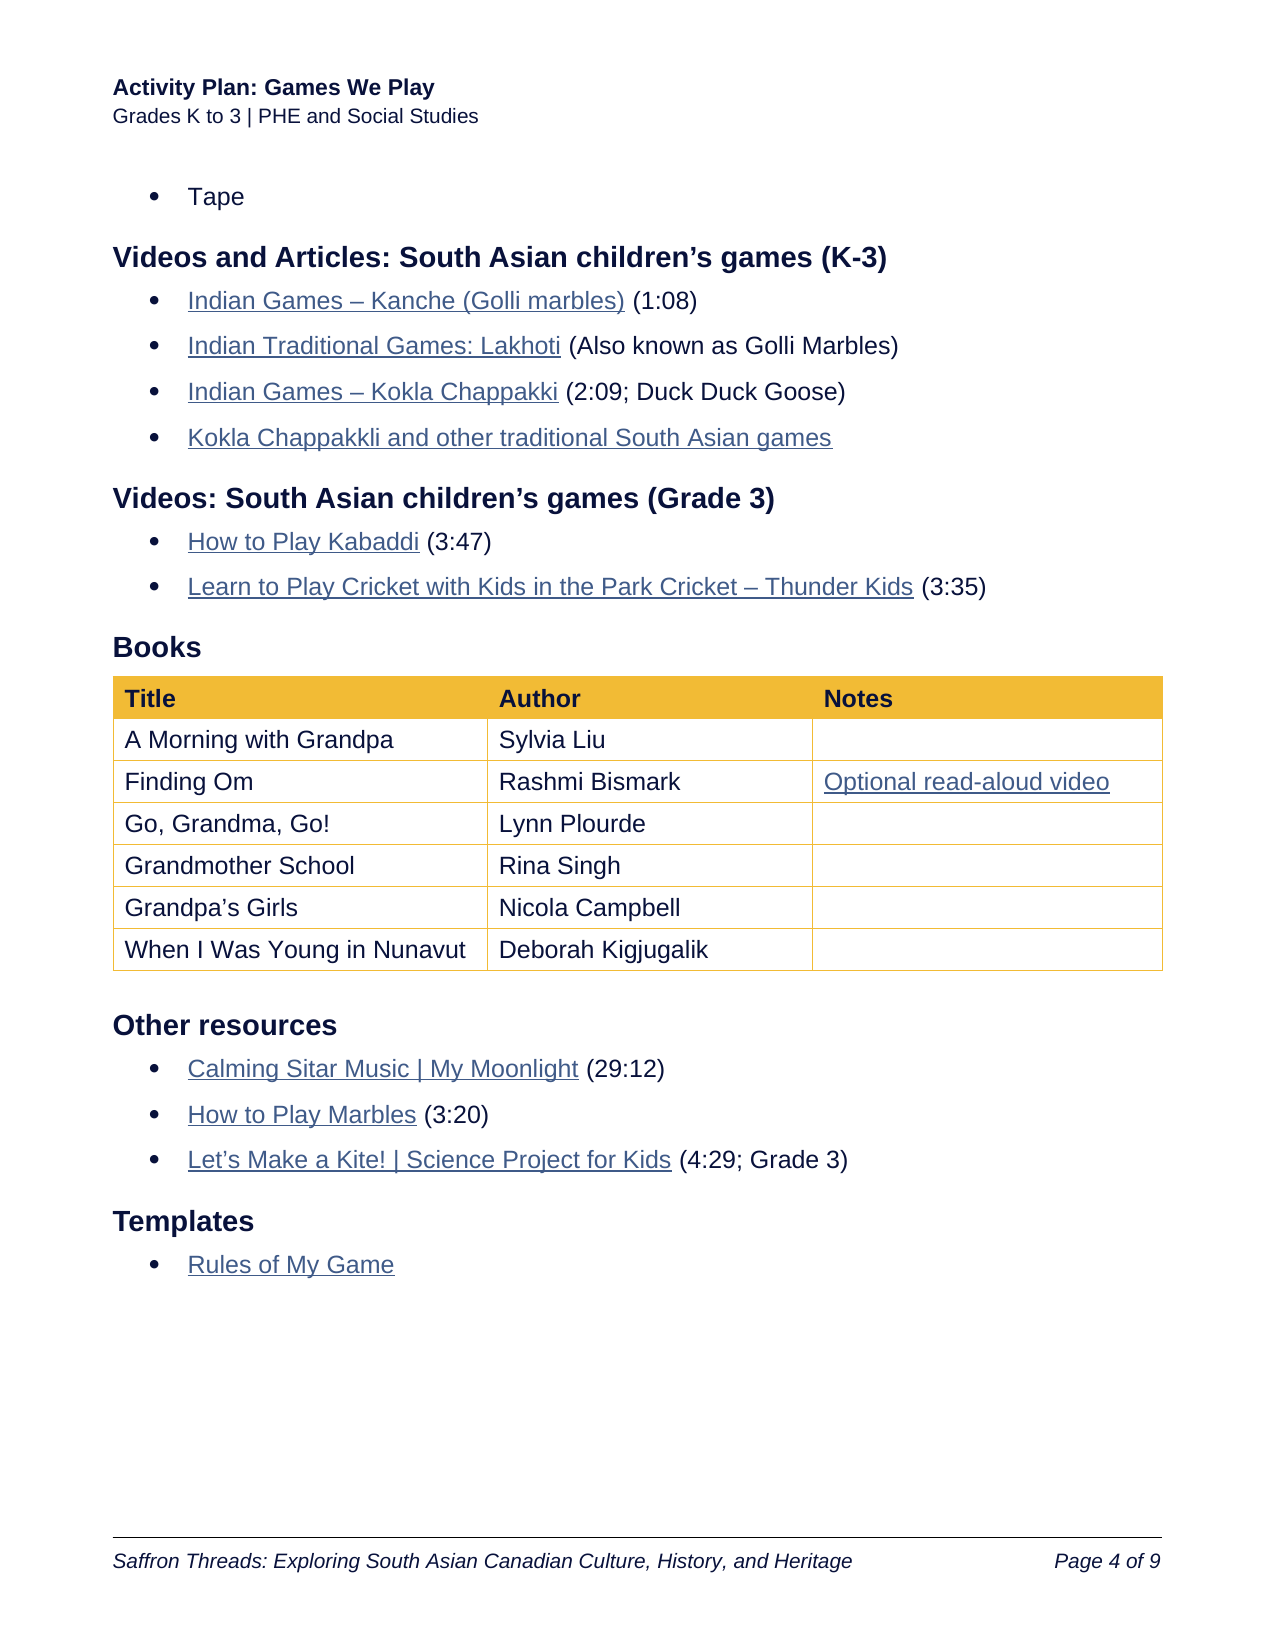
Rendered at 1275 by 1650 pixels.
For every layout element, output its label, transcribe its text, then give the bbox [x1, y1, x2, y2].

list Indian Games – Kokla Chappakki (2:09; Duck Duck Goose) [150, 377, 1162, 406]
list Kokla Chappakkli and other traditional South Asian games [150, 422, 1162, 451]
table_cell [813, 887, 1162, 928]
subtitle Templates [112, 1203, 1162, 1237]
table_cell Grandpa’s Girls [114, 887, 487, 928]
table_cell Optional read-aloud video [813, 761, 1162, 802]
subtitle Other resources [112, 1008, 1162, 1042]
table_header Title [114, 678, 487, 718]
table_cell Grandmother School [114, 845, 487, 886]
list Tape [150, 181, 1162, 210]
list Calming Sitar Music | My Moonlight (29:12) [150, 1054, 1162, 1083]
table_cell Deborah Kigjugalik [488, 929, 812, 969]
table_cell Go, Grandma, Go! [114, 803, 487, 844]
subtitle Videos: South Asian children’s games (Grade 3) [112, 481, 1162, 514]
table_header Author [488, 678, 812, 718]
table_cell [813, 929, 1162, 969]
subtitle Videos and Articles: South Asian children’s games (K-3) [112, 239, 1162, 273]
list Rules of My Game [150, 1249, 1162, 1278]
list How to Play Marbles (3:20) [150, 1100, 1162, 1129]
table_cell Sylvia Liu [488, 719, 812, 760]
table_cell Lynn Plourde [488, 803, 812, 844]
table_cell A Morning with Grandpa [114, 719, 487, 760]
list Learn to Play Cricket with Kids in the Park Cricket – Thunder Kids (3:35) [150, 572, 1162, 601]
table_cell [813, 845, 1162, 886]
table_header Notes [813, 678, 1162, 718]
table_cell [813, 719, 1162, 760]
table_cell Rashmi Bismark [488, 761, 812, 802]
table_cell Rina Singh [488, 845, 812, 886]
list Indian Games – Kanche (Golli marbles) (1:08) [150, 286, 1162, 314]
subtitle Books [112, 630, 1162, 664]
list Indian Traditional Games: Lakhoti (Also known as Golli Marbles) [150, 331, 1162, 360]
table_cell [813, 803, 1162, 844]
list How to Play Kabaddi (3:47) [150, 527, 1162, 556]
table_cell Finding Om [114, 761, 487, 802]
table_cell Nicola Campbell [488, 887, 812, 928]
list Let’s Make a Kite! | Science Project for Kids (4:29; Grade 3) [150, 1145, 1162, 1174]
table_cell When I Was Young in Nunavut [114, 929, 487, 969]
